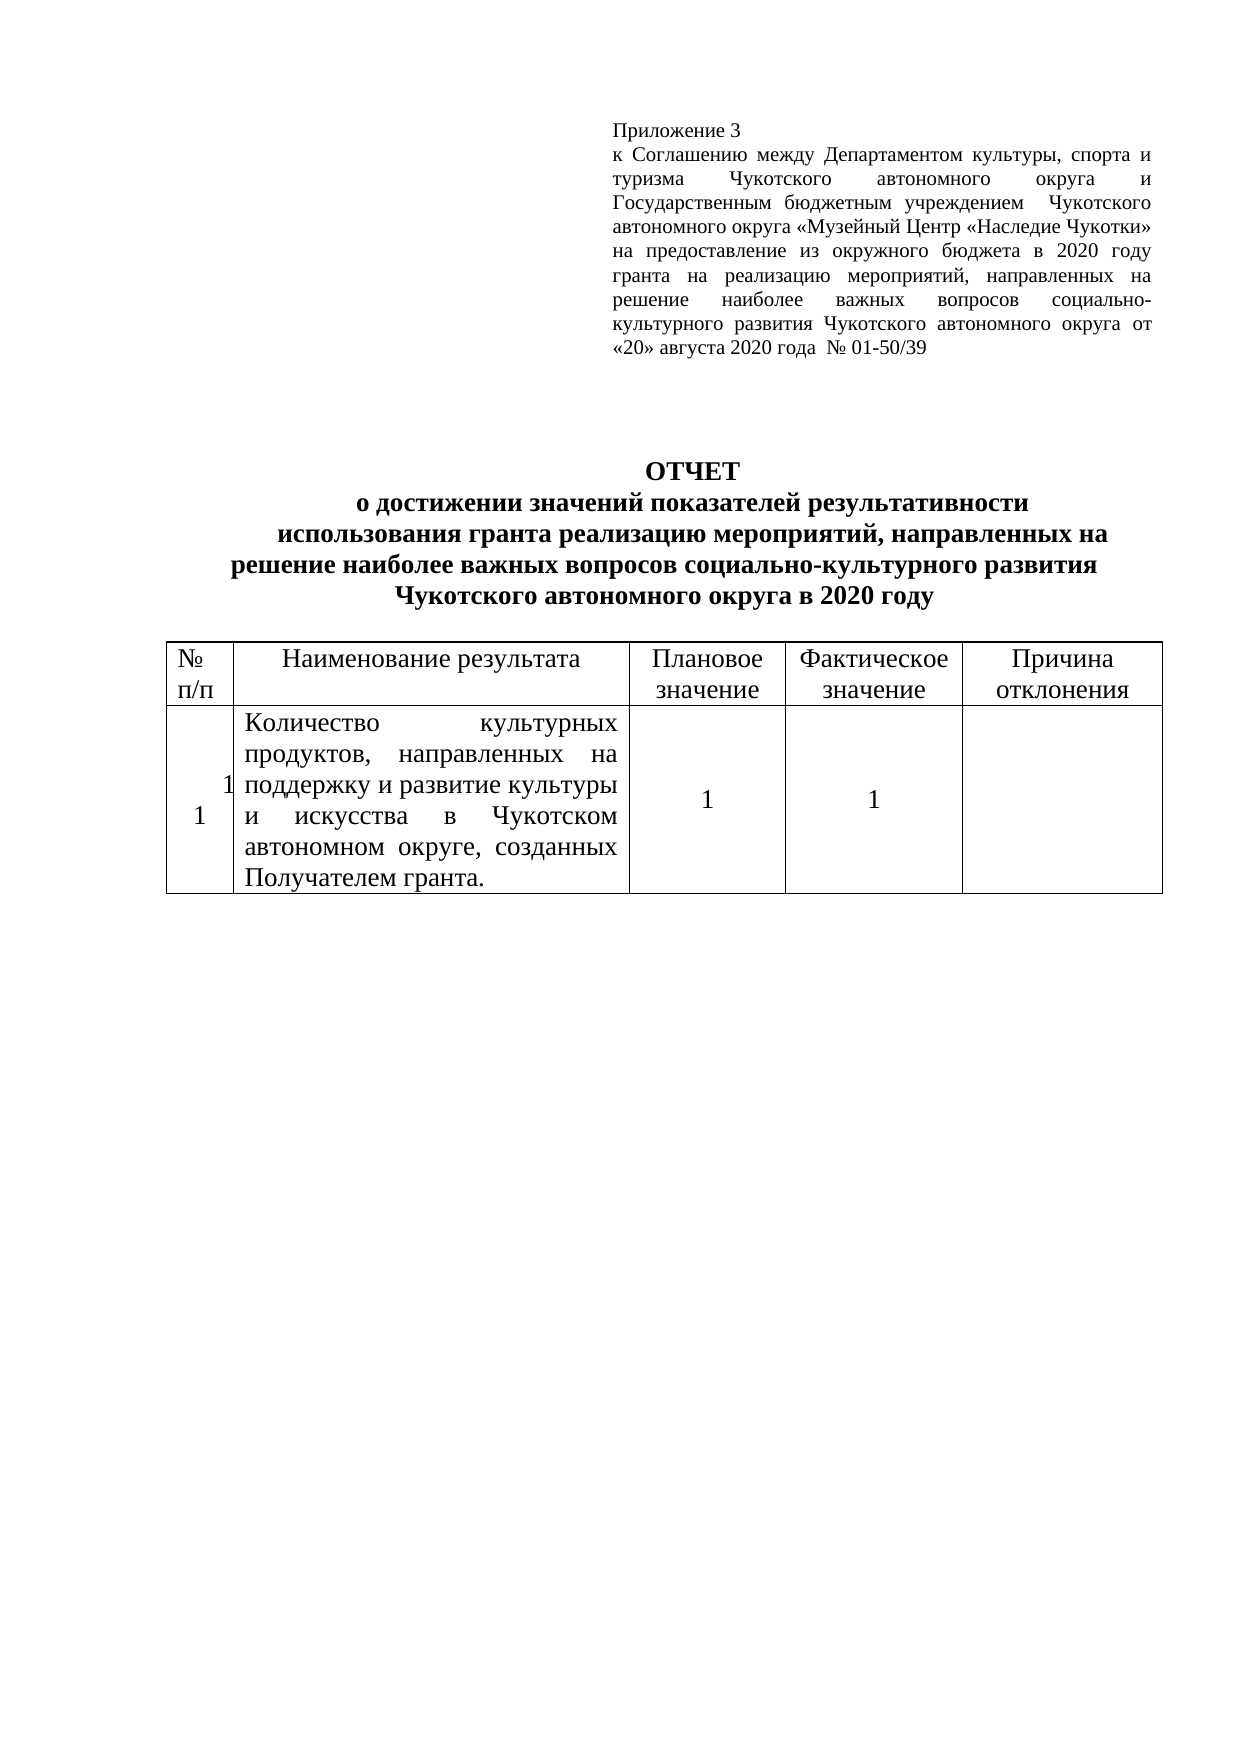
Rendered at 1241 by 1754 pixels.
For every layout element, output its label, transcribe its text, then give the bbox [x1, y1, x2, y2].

table_cell 1 [786, 706, 962, 893]
table_cell 1 [630, 706, 785, 893]
table_header № п/п [167, 643, 233, 705]
table_cell 11 [167, 706, 233, 893]
table_header Приложение 3 к Соглашению между Департаментом культуры, спорта и туризма Чукотского автономного округа и Государственным бюджетным учреждением Чукотского автономного округа «Музейный Центр «Наследие Чукотки» на предоставление из окружного бюджета в 2020 году гранта на реализацию мероприятий, направленных на решение наиболее важных вопросов социально-культурного развития Чукотского автономного округа от «20» августа 2020 года № 01-50/39 [601, 118, 1163, 359]
table_header Фактическое значение [786, 643, 962, 705]
text о достижении значений показателей результативности [177, 486, 1152, 517]
text ОТЧЕТ [177, 454, 1152, 486]
table_header Причина отклонения [963, 643, 1162, 705]
text использования гранта реализацию мероприятий, направленных на решение наиболее важных вопросов социально-культурного развития Чукотского автономного округа в 2020 году [177, 517, 1152, 610]
table_header Наименование результата [234, 643, 629, 705]
table_header Плановое значение [630, 643, 785, 705]
table_cell [963, 706, 1162, 893]
table_cell Количество культурных продуктов, направленных на поддержку и развитие культуры и искусства в Чукотском автономном округе, созданных Получателем гранта. [234, 706, 629, 893]
